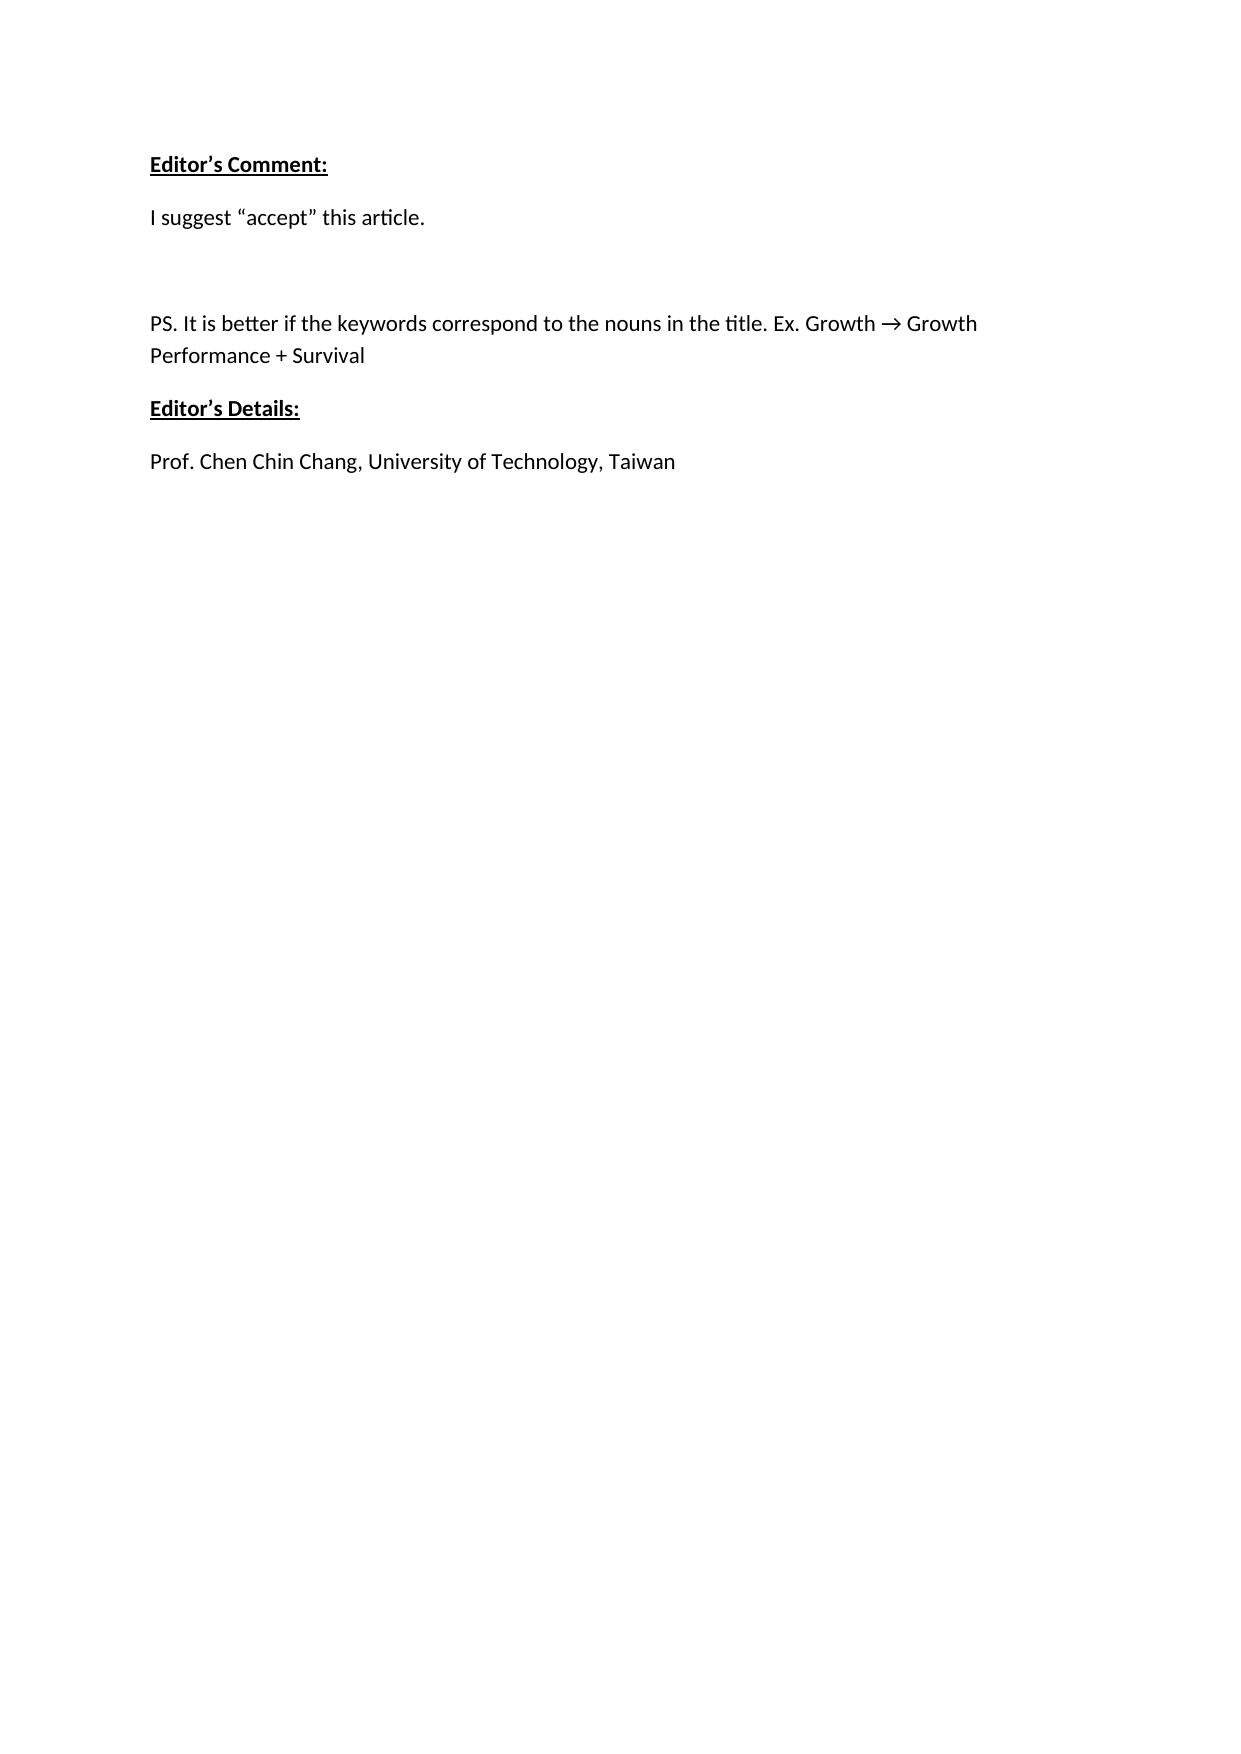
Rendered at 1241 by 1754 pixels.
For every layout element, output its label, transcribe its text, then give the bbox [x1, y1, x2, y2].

text I suggest “accept” this article. [150, 203, 1090, 231]
text Prof. Chen Chin Chang, University of Technology, Taiwan [150, 447, 1090, 475]
text Editor’s Details: [150, 394, 1090, 422]
text Editor’s Comment: [150, 150, 1090, 178]
text PS. It is better if the keywords correspond to the nouns in the title. Ex. Growth → Growth Performance + Survival [150, 309, 1090, 369]
